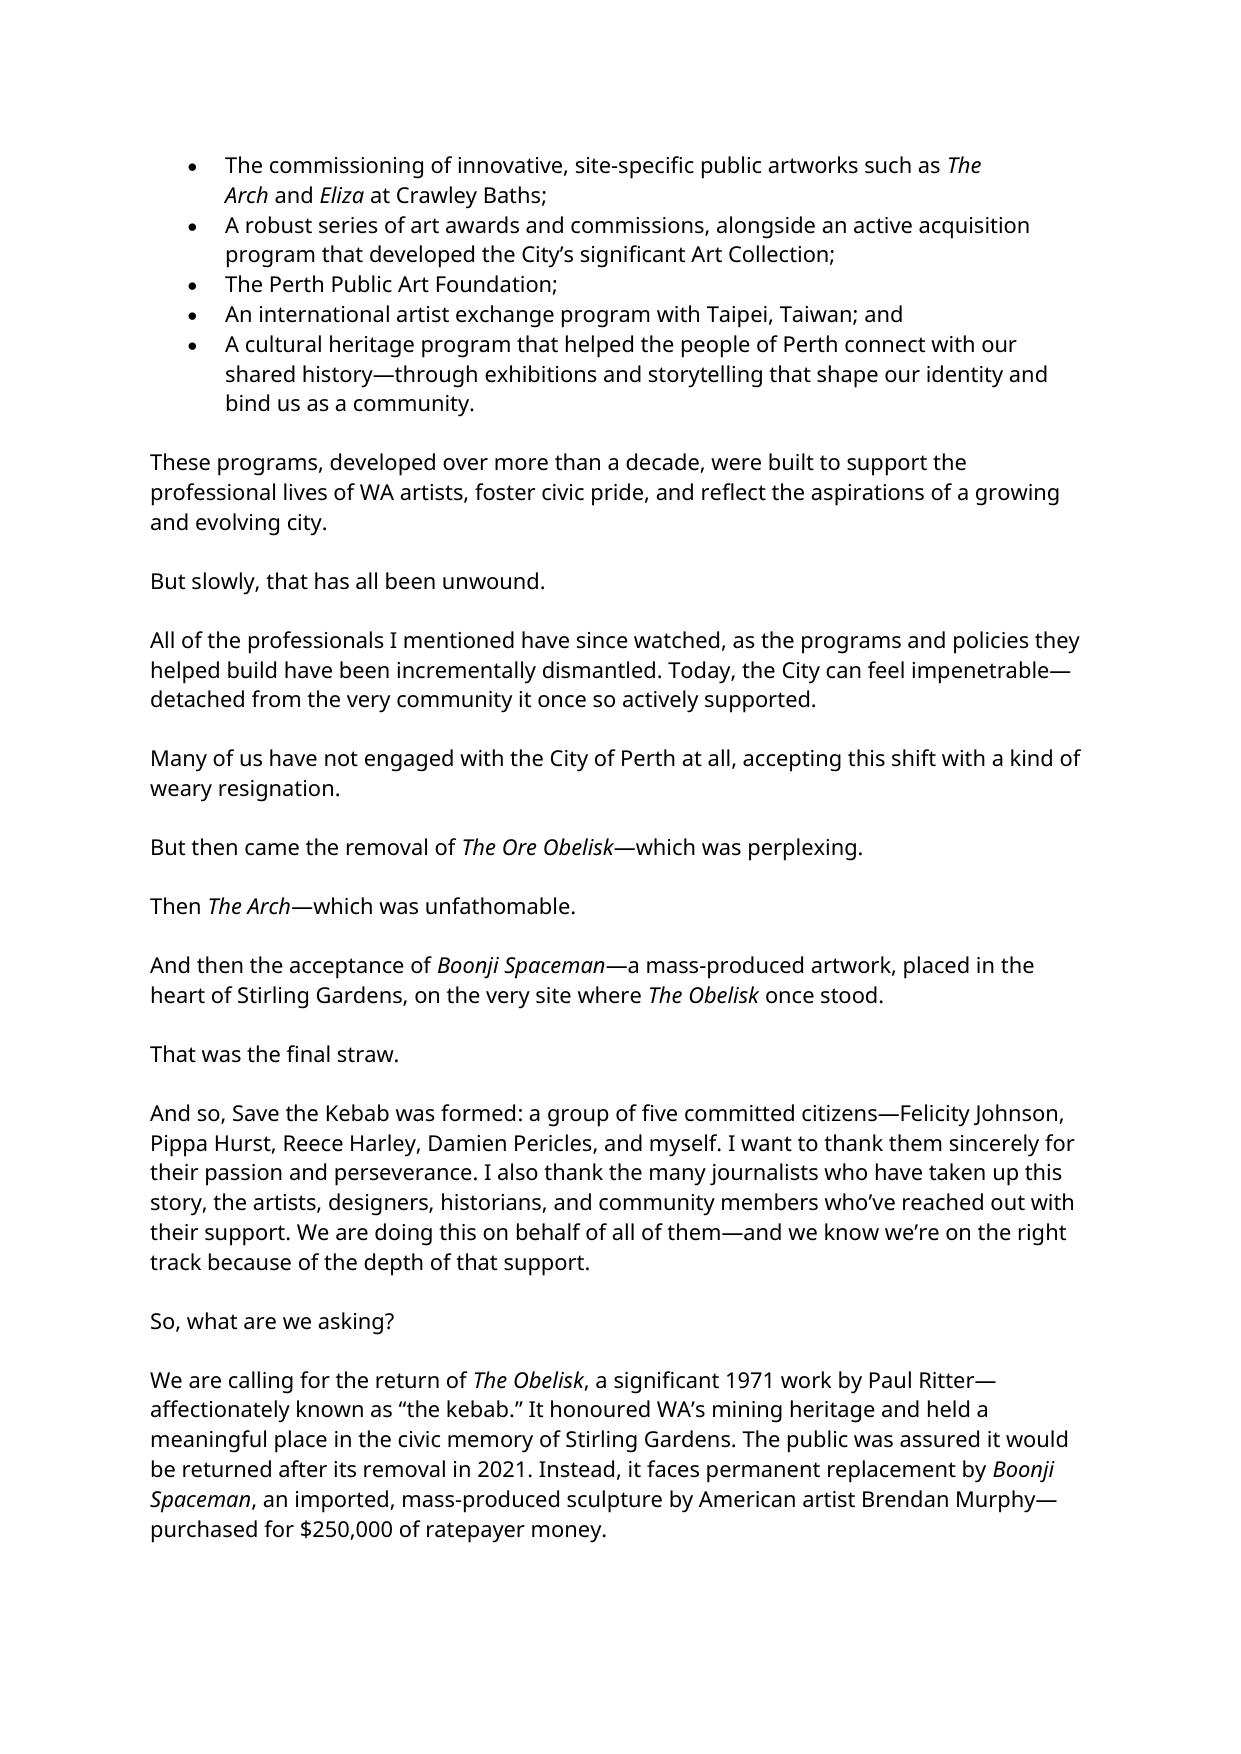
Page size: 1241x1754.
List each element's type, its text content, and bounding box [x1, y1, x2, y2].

list An international artist exchange program with Taipei, Taiwan; and [187, 299, 1090, 329]
text And then the acceptance of Boonji Spaceman—a mass-produced artwork, placed in the heart of Stirling Gardens, on the very site where The Obelisk once stood. [150, 950, 1090, 1009]
text Many of us have not engaged with the City of Perth at all, accepting this shift with a kind of weary resignation. [150, 743, 1090, 803]
list The Perth Public Art Foundation; [187, 269, 1090, 299]
text We are calling for the return of The Obelisk, a significant 1971 work by Paul Ritter—affectionately known as “the kebab.” It honoured WA’s mining heritage and held a meaningful place in the civic memory of Stirling Gardens. The public was assured it would be returned after its removal in 2021. Instead, it faces permanent replacement by Boonji Spaceman, an imported, mass-produced sculpture by American artist Brendan Murphy—purchased for $250,000 of ratepayer money. [150, 1364, 1090, 1543]
list The commissioning of innovative, site-specific public artworks such as The Arch and Eliza at Crawley Baths; [187, 150, 1090, 209]
list A cultural heritage program that helped the people of Perth connect with our shared history—through exhibitions and storytelling that shape our identity and bind us as a community. [187, 329, 1090, 418]
text And so, Save the Kebab was formed: a group of five committed citizens—Felicity Johnson, Pippa Hurst, Reece Harley, Damien Pericles, and myself. I want to thank them sincerely for their passion and perseverance. I also thank the many journalists who have taken up this story, the artists, designers, historians, and community members who’ve reached out with their support. We are doing this on behalf of all of them—and we know we’re on the right track because of the depth of that support. [150, 1098, 1090, 1276]
text But then came the removal of The Ore Obelisk—which was perplexing. [150, 832, 1090, 862]
text All of the professionals I mentioned have since watched, as the programs and policies they helped build have been incrementally dismantled. Today, the City can feel impenetrable—detached from the very community it once so actively supported. [150, 625, 1090, 714]
text So, what are we asking? [150, 1306, 1090, 1335]
text These programs, developed over more than a decade, were built to support the professional lives of WA artists, foster civic pride, and reflect the aspirations of a growing and evolving city. [150, 447, 1090, 537]
text That was the final straw. [150, 1039, 1090, 1068]
list A robust series of art awards and commissions, alongside an active acquisition program that developed the City’s significant Art Collection; [187, 209, 1090, 269]
text But slowly, that has all been unwound. [150, 566, 1090, 596]
text Then The Arch—which was unfathomable. [150, 891, 1090, 921]
